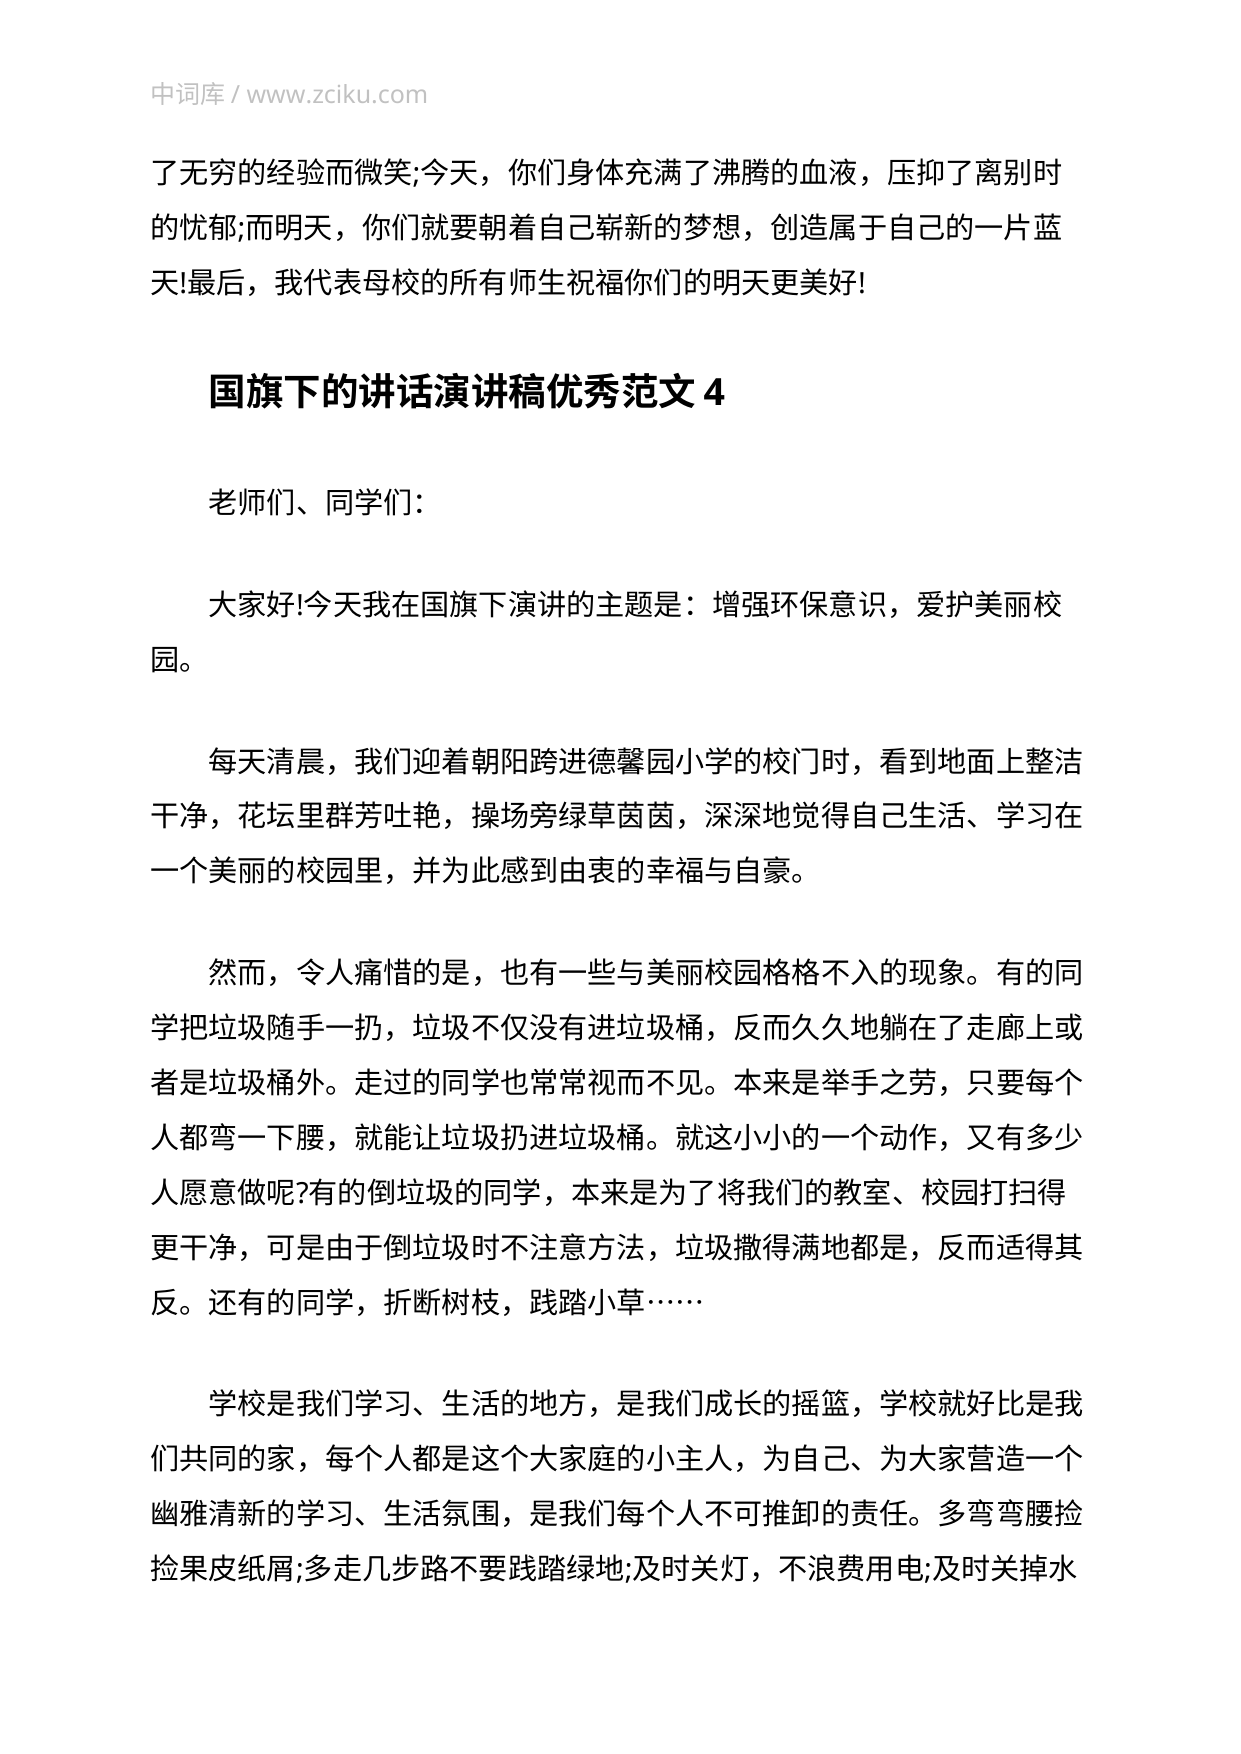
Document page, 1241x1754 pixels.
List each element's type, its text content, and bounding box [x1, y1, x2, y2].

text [150, 1381, 1090, 1588]
text 老师们、同学们： [150, 479, 1090, 522]
text 大家好!今天我在国旗下演讲的主题是：增强环保意识，爱护美丽校园。 [150, 581, 1090, 679]
text 每天清晨，我们迎着朝阳跨进德馨园小学的校门时，看到地面上整洁干净，花坛里群芳吐艳，操场旁绿草茵茵，深深地觉得自己生活、学习在一个美丽的校园里，并为此感到由衷的幸福与自豪。 [150, 738, 1090, 890]
text 国旗下的讲话演讲稿优秀范文4 [150, 362, 1090, 416]
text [150, 150, 1090, 302]
text 然而，令人痛惜的是，也有一些与美丽校园格格不入的现象。有的同学把垃圾随手一扔，垃圾不仅没有进垃圾桶，反而久久地躺在了走廊上或者是垃圾桶外。走过的同学也常常视而不见。本来是举手之劳，只要每个人都弯一下腰，就能让垃圾扔进垃圾桶。就这小小的一个动作，又有多少人愿意做呢?有的倒垃圾的同学，本来是为了将我们的教室、校园打扫得更干净，可是由于倒垃圾时不注意方法，垃圾撒得满地都是，反而适得其反。还有的同学，折断树枝，践踏小草…… [150, 950, 1090, 1321]
